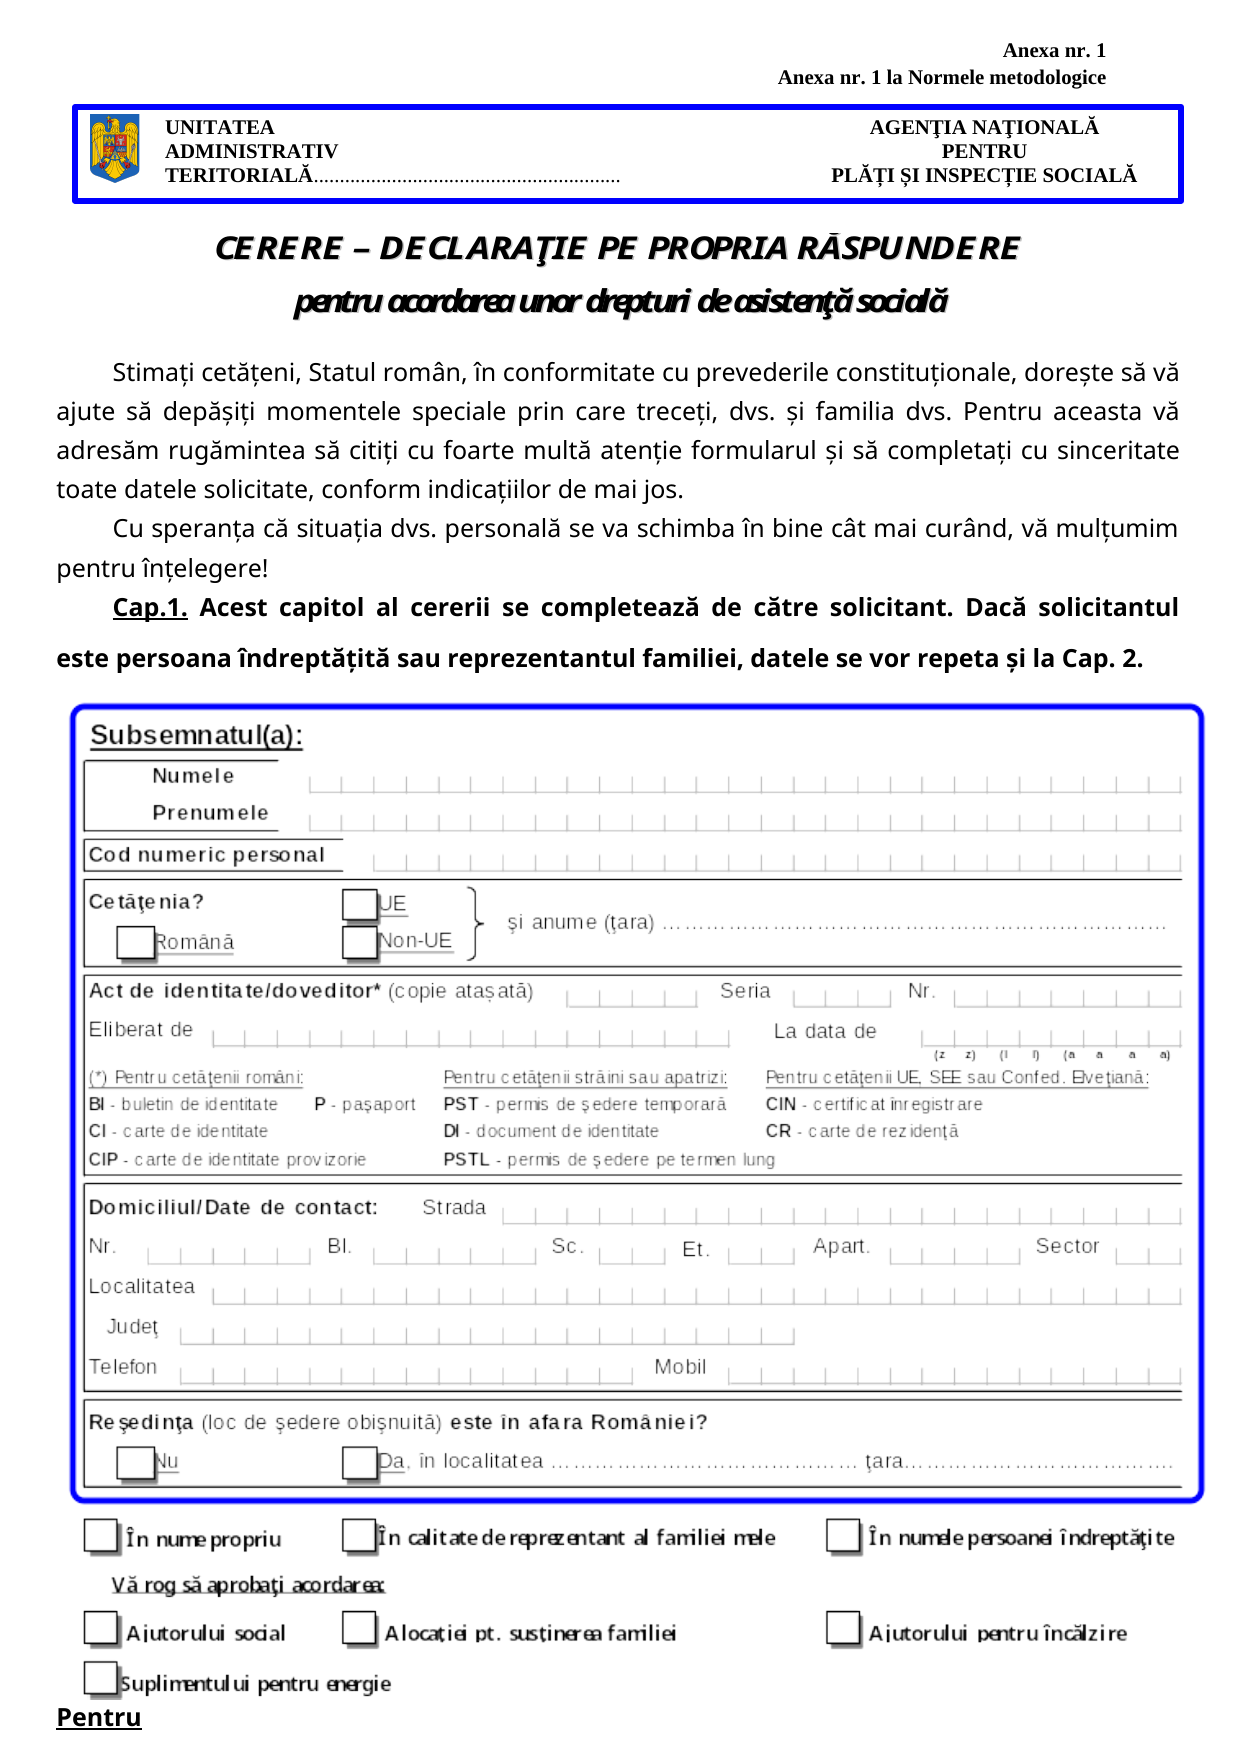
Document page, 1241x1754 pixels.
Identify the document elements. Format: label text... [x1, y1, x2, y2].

text Cap.1. Acest capitol al cererii se completează de către solicitant. Dacă solicitantul este persoana îndreptăţită sau reprezentantul familiei, datele se vor repeta şi la Cap. 2. [56, 589, 1181, 674]
text Stimaţi cetăţeni, Statul român, în conformitate cu prevederile constituţionale, doreşte să vă ajute să depăşiţi momentele speciale prin care treceţi, dvs. şi familia dvs. Pentru aceasta vă adresăm rugămintea să citiţi cu foarte multă atenţie formularul şi să completaţi cu sinceritate toate datele solicitate, conform indicaţiilor de mai jos. [56, 93, 1181, 506]
picture [90, 114, 140, 183]
text Anexa nr. 1 la Normele metodologice [56, 65, 1106, 89]
text Cu speranţa că situaţia dvs. personală se va schimba în bine cât mai curând, vă mulţumim pentru înţelegere! [56, 511, 1181, 584]
text Anexa nr. 1 [56, 37, 1106, 62]
text Pentru [56, 691, 1181, 1734]
